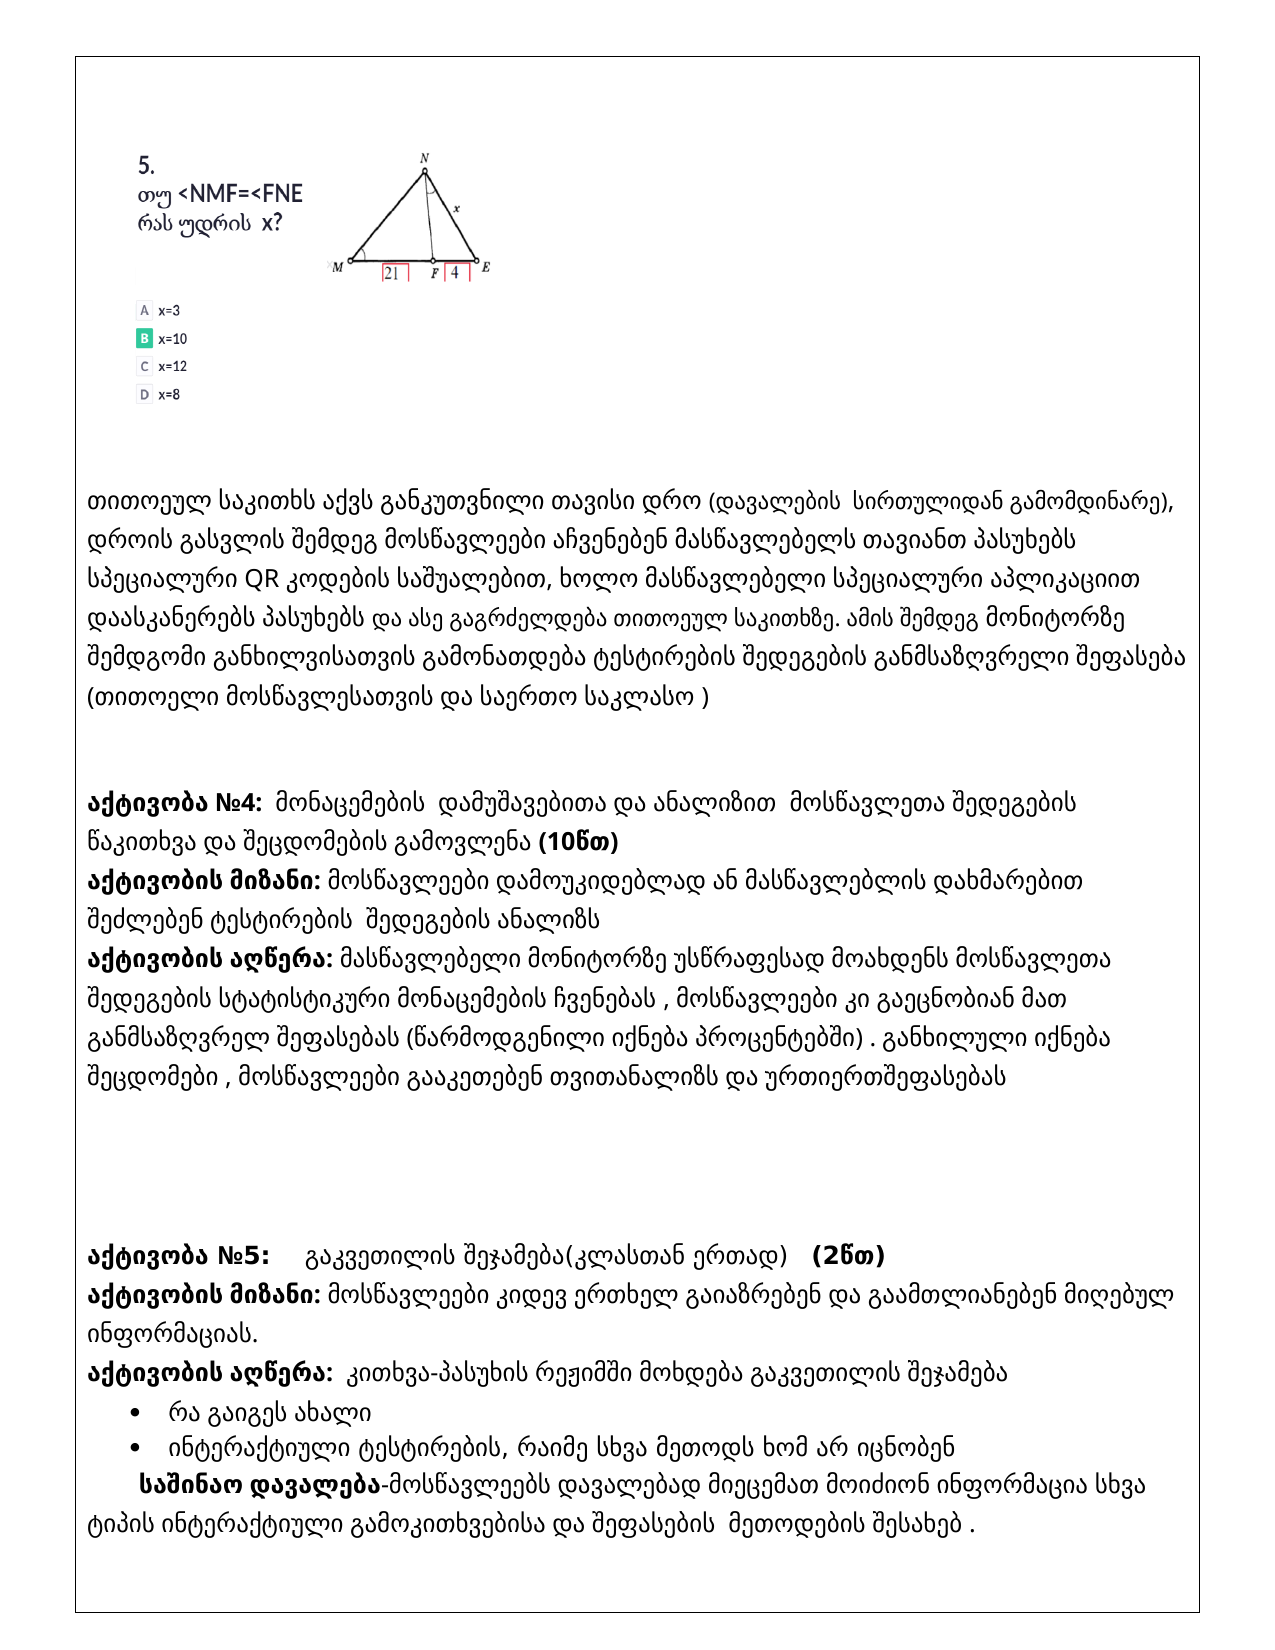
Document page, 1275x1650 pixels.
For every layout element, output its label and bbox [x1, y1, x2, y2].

picture [134, 149, 497, 415]
table_cell [76, 57, 1199, 1612]
